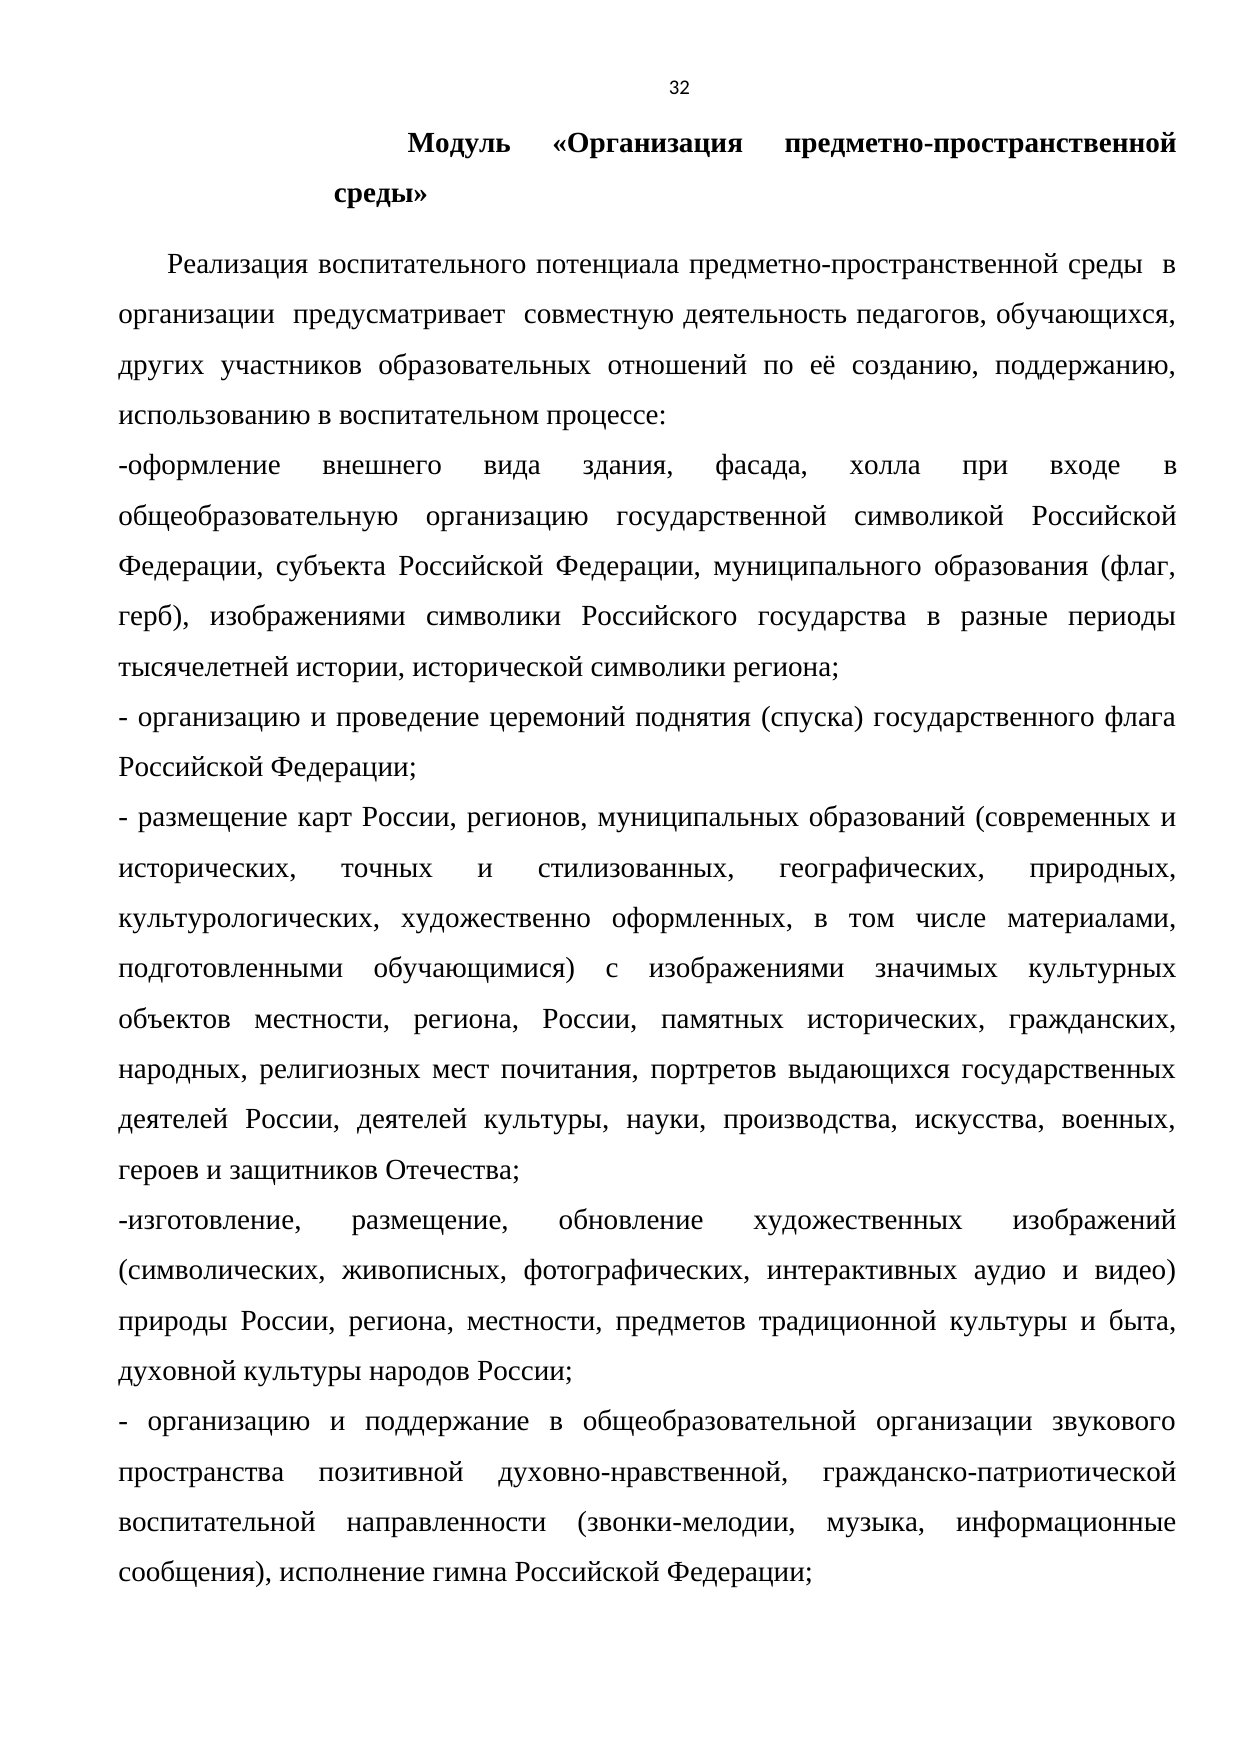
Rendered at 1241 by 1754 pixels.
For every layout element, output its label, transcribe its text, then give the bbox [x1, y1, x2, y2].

text - организацию и поддержание в общеобразовательной организации звукового пространства позитивной духовно-нравственной, гражданско-патриотической воспитательной направленности (звонки-мелодии, музыка, информационные сообщения), исполнение гимна Российской Федерации; [118, 1403, 1177, 1588]
text -изготовление, размещение, обновление художественных изображений (символических, живописных, фотографических, интерактивных аудио и видео) природы России, региона, местности, предметов традиционной культуры и быта, духовной культуры народов России; [118, 1202, 1177, 1387]
text -оформление внешнего вида здания, фасада, холла при входе в общеобразовательную организацию государственной символикой Российской Федерации, субъекта Российской Федерации, муниципального образования (флаг, герб), изображениями символики Российского государства в разные периоды тысячелетней истории, исторической символики региона; [118, 447, 1177, 682]
text Модуль «Организация предметно-пространственной среды» [334, 125, 1177, 208]
text - организацию и проведение церемоний поднятия (спуска) государственного флага Российской Федерации; [118, 699, 1177, 783]
text - размещение карт России, регионов, муниципальных образований (современных и исторических, точных и стилизованных, географических, природных, культурологических, художественно оформленных, в том числе материалами, подготовленными обучающимися) с изображениями значимых культурных объектов местности, региона, России, памятных исторических, гражданских, народных, религиозных мест почитания, портретов выдающихся государственных деятелей России, деятелей культуры, науки, производства, искусства, военных, героев и защитников Отечества; [118, 799, 1177, 1185]
text Реализация воспитательного потенциала предметно-пространственной среды в организации предусматривает совместную деятельность педагогов, обучающихся, других участников образовательных отношений по её созданию, поддержанию, использованию в воспитательном процессе: [118, 246, 1177, 431]
